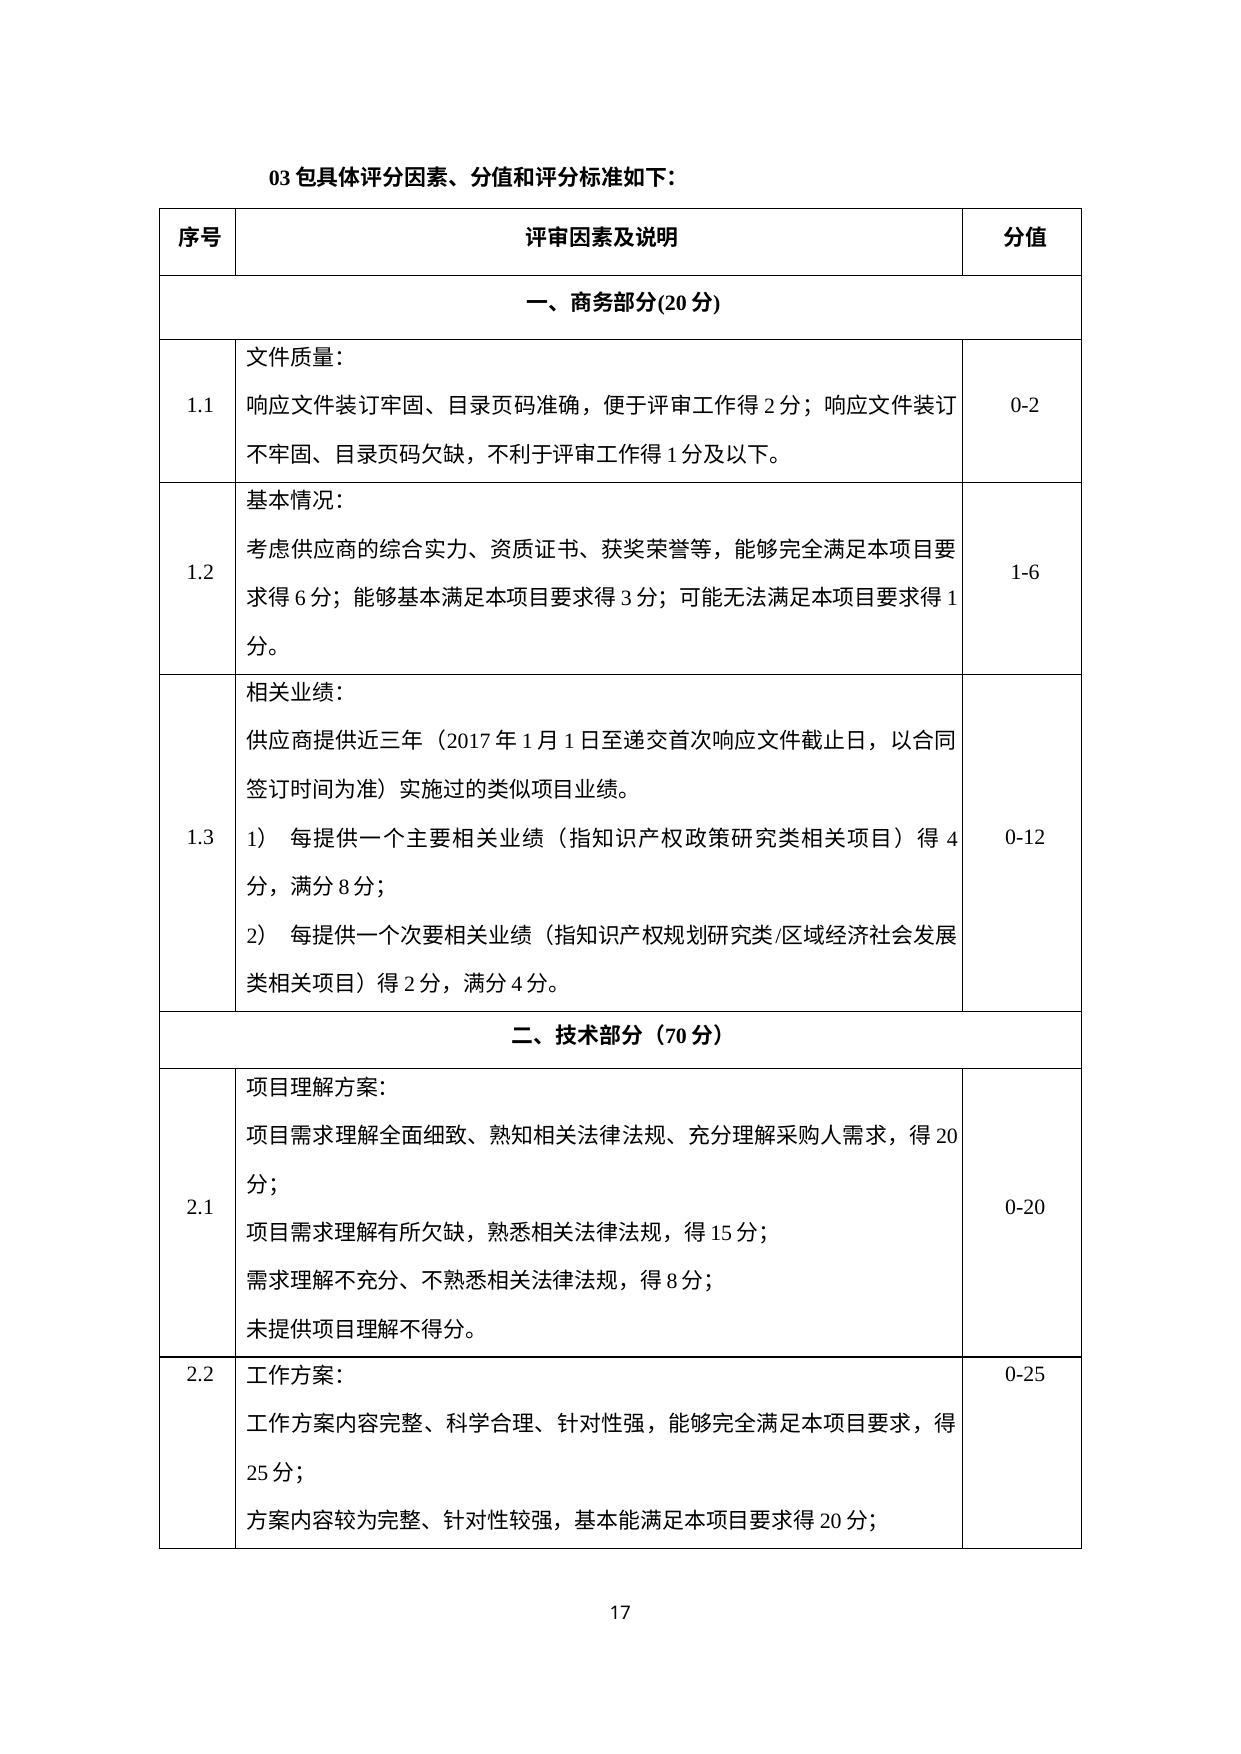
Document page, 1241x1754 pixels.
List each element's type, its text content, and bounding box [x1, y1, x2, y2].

table_cell 0-25 [963, 1358, 1081, 1548]
table_cell 0-12 [963, 675, 1081, 1011]
table_header 分值 [963, 209, 1081, 274]
table_cell 相关业绩： 供应商提供近三年（2017年1月1日至递交首次响应文件截止日，以合同签订时间为准）实施过的类似项目业绩。 1） 每提供一个主要相关业绩（指知识产权政策研究类相关项目）得4分，满分8分； 2） 每提供一个次要相关业绩（指知识产权规划研究类/区域经济社会发展类相关项目）得2分，满分4分。 [236, 675, 962, 1011]
table_cell 2.1 [160, 1069, 235, 1356]
table_cell 0-2 [963, 340, 1081, 482]
table_cell 基本情况： 考虑供应商的综合实力、资质证书、获奖荣誉等，能够完全满足本项目要求得6分；能够基本满足本项目要求得3分；可能无法满足本项目要求得1分。 [236, 483, 962, 674]
table_cell 1.1 [160, 340, 235, 482]
table_cell 文件质量： 响应文件装订牢固、目录页码准确，便于评审工作得2分；响应文件装订不牢固、目录页码欠缺，不利于评审工作得1分及以下。 [236, 340, 962, 482]
table_cell 一、商务部分(20分) [160, 276, 1081, 339]
table_cell 二、技术部分（70分） [160, 1012, 1081, 1068]
table_cell 1.2 [160, 483, 235, 674]
table_header 评审因素及说明 [236, 209, 962, 274]
table_cell 2.2 [160, 1358, 235, 1548]
table_cell 项目理解方案： 项目需求理解全面细致、熟知相关法律法规、充分理解采购人需求，得20分； 项目需求理解有所欠缺，熟悉相关法律法规，得15分； 需求理解不充分、不熟悉相关法律法规，得8分； 未提供项目理解不得分。 [236, 1069, 962, 1356]
table_header 序号 [160, 209, 235, 274]
table_cell 1.3 [160, 675, 235, 1011]
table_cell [236, 1358, 962, 1548]
text 03包具体评分因素、分值和评分标准如下： [268, 160, 1059, 192]
table_cell 1-6 [963, 483, 1081, 674]
table_cell 0-20 [963, 1069, 1081, 1356]
